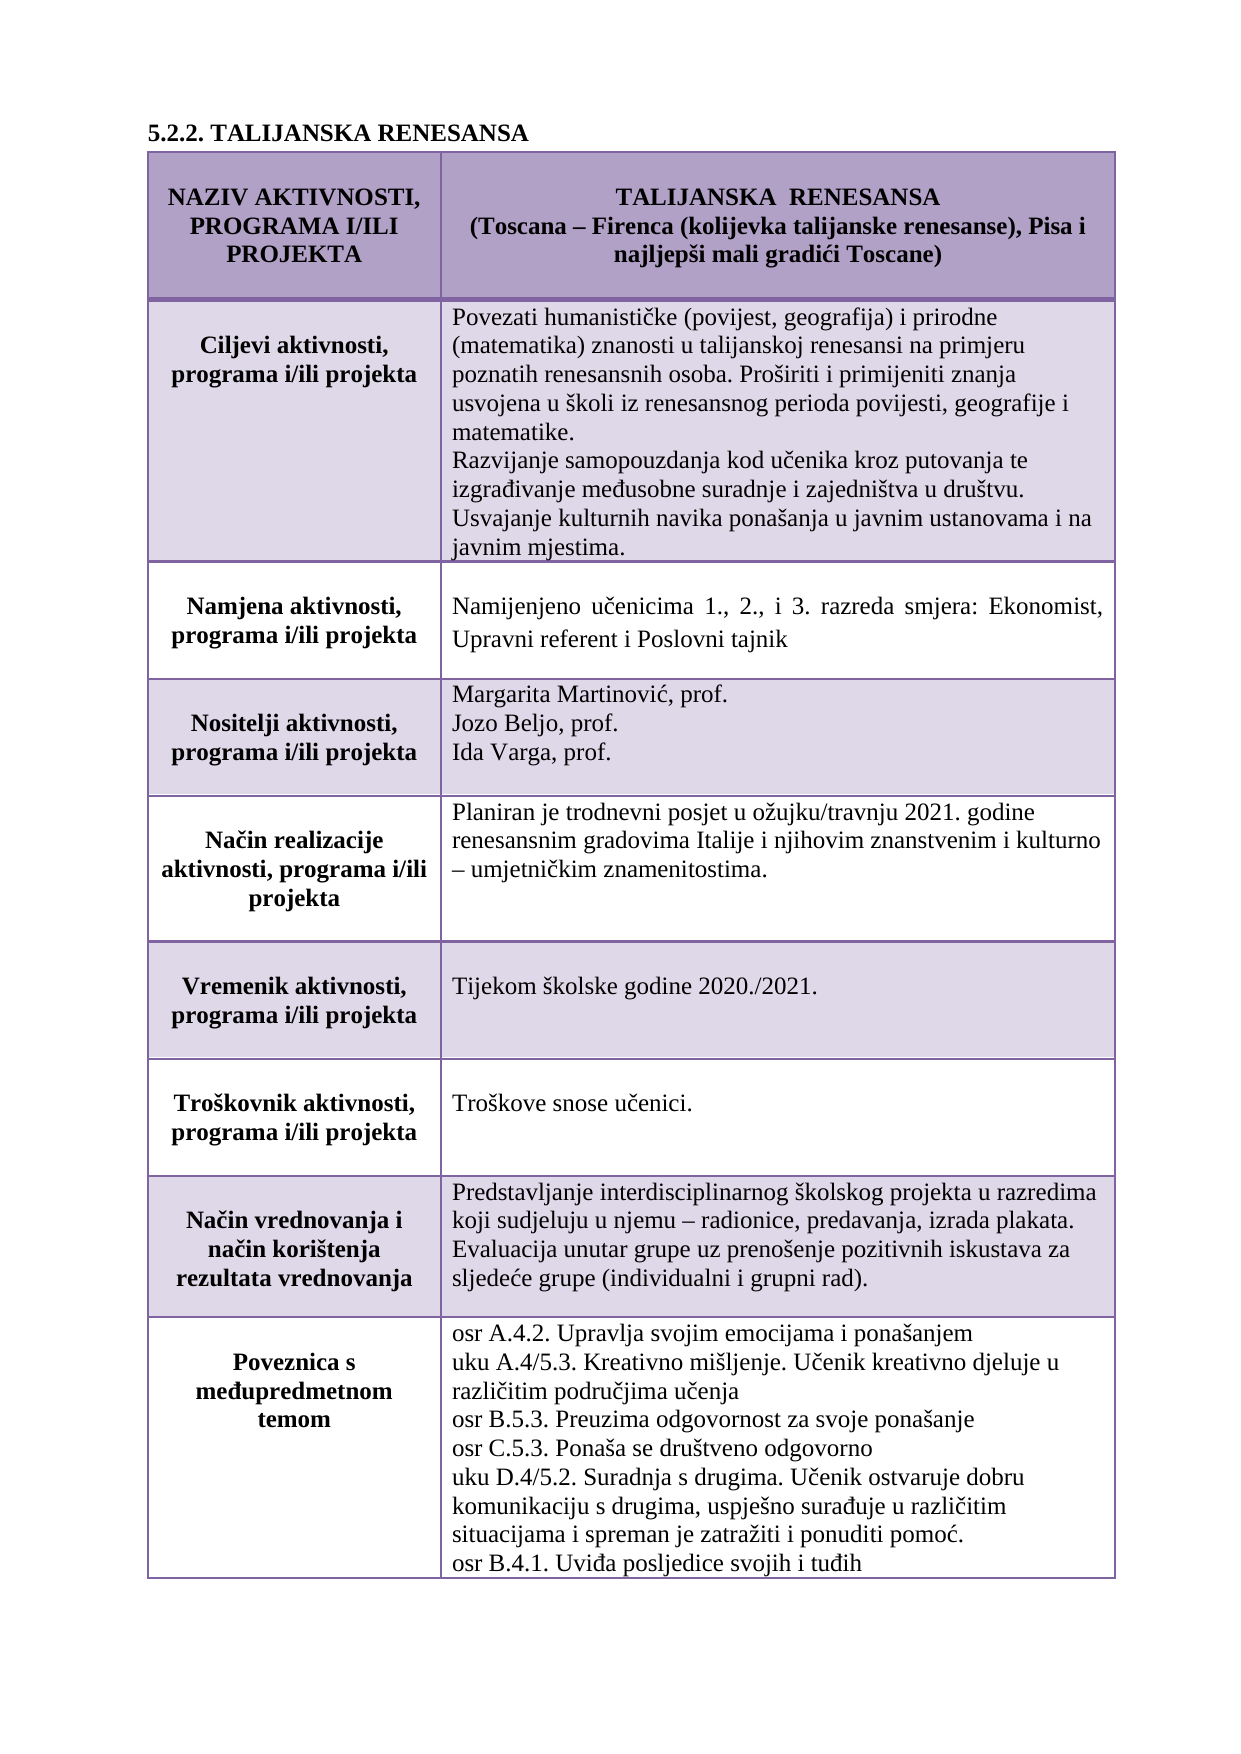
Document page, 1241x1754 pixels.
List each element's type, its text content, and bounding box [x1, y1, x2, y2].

table_cell Način realizacije aktivnosti, programa i/ili projekta [149, 797, 440, 940]
table_cell Predstavljanje interdisciplinarnog školskog projekta u razredima koji sudjeluju u njemu – radionice, predavanja, izrada plakata. Evaluacija unutar grupe uz prenošenje pozitivnih iskustava za sljedeće grupe (individualni i grupni rad). [442, 1177, 1114, 1316]
table_cell Troškove snose učenici. [442, 1060, 1114, 1174]
table_cell Namjena aktivnosti, programa i/ili projekta [149, 563, 440, 677]
table_cell Povezati humanističke (povijest, geografija) i prirodne (matematika) znanosti u talijanskoj renesansi na primjeru poznatih renesansnih osoba. Proširiti i primijeniti znanja usvojena u školi iz renesansnog perioda povijesti, geografije i matematike. Razvijanje samopouzdanja kod učenika kroz putovanja te izgrađivanje međusobne suradnje i zajedništva u društvu. Usvajanje kulturnih navika ponašanja u javnim ustanovama i na javnim mjestima. [442, 302, 1114, 560]
table_cell Margarita Martinović, prof. Jozo Beljo, prof. Ida Varga, prof. [442, 680, 1114, 794]
table_cell Planiran je trodnevni posjet u ožujku/travnju 2021. godine renesansnim gradovima Italije i njihovim znanstvenim i kulturno – umjetničkim znamenitostima. [442, 797, 1114, 940]
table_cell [149, 1318, 440, 1577]
table_cell Namijenjeno učenicima 1., 2., i 3. razreda smjera: Ekonomist, Upravni referent i Poslovni tajnik [442, 563, 1114, 677]
table_cell Vremenik aktivnosti, programa i/ili projekta [149, 943, 440, 1057]
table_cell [442, 1318, 1114, 1577]
table_cell Način vrednovanja i način korištenja rezultata vrednovanja [149, 1177, 440, 1316]
table_header NAZIV AKTIVNOSTI, PROGRAMA I/ILI PROJEKTA [149, 153, 440, 297]
table_cell Troškovnik aktivnosti, programa i/ili projekta [149, 1060, 440, 1174]
table_cell Nositelji aktivnosti, programa i/ili projekta [149, 680, 440, 794]
table_cell Tijekom školske godine 2020./2021. [442, 943, 1114, 1057]
subtitle 5.2.2. TALIJANSKA RENESANSA [148, 118, 1093, 147]
table_cell Ciljevi aktivnosti, programa i/ili projekta [149, 302, 440, 560]
table_header TALIJANSKA RENESANSA (Toscana – Firenca (kolijevka talijanske renesanse), Pisa i najljepši mali gradići Toscane) [442, 153, 1114, 297]
